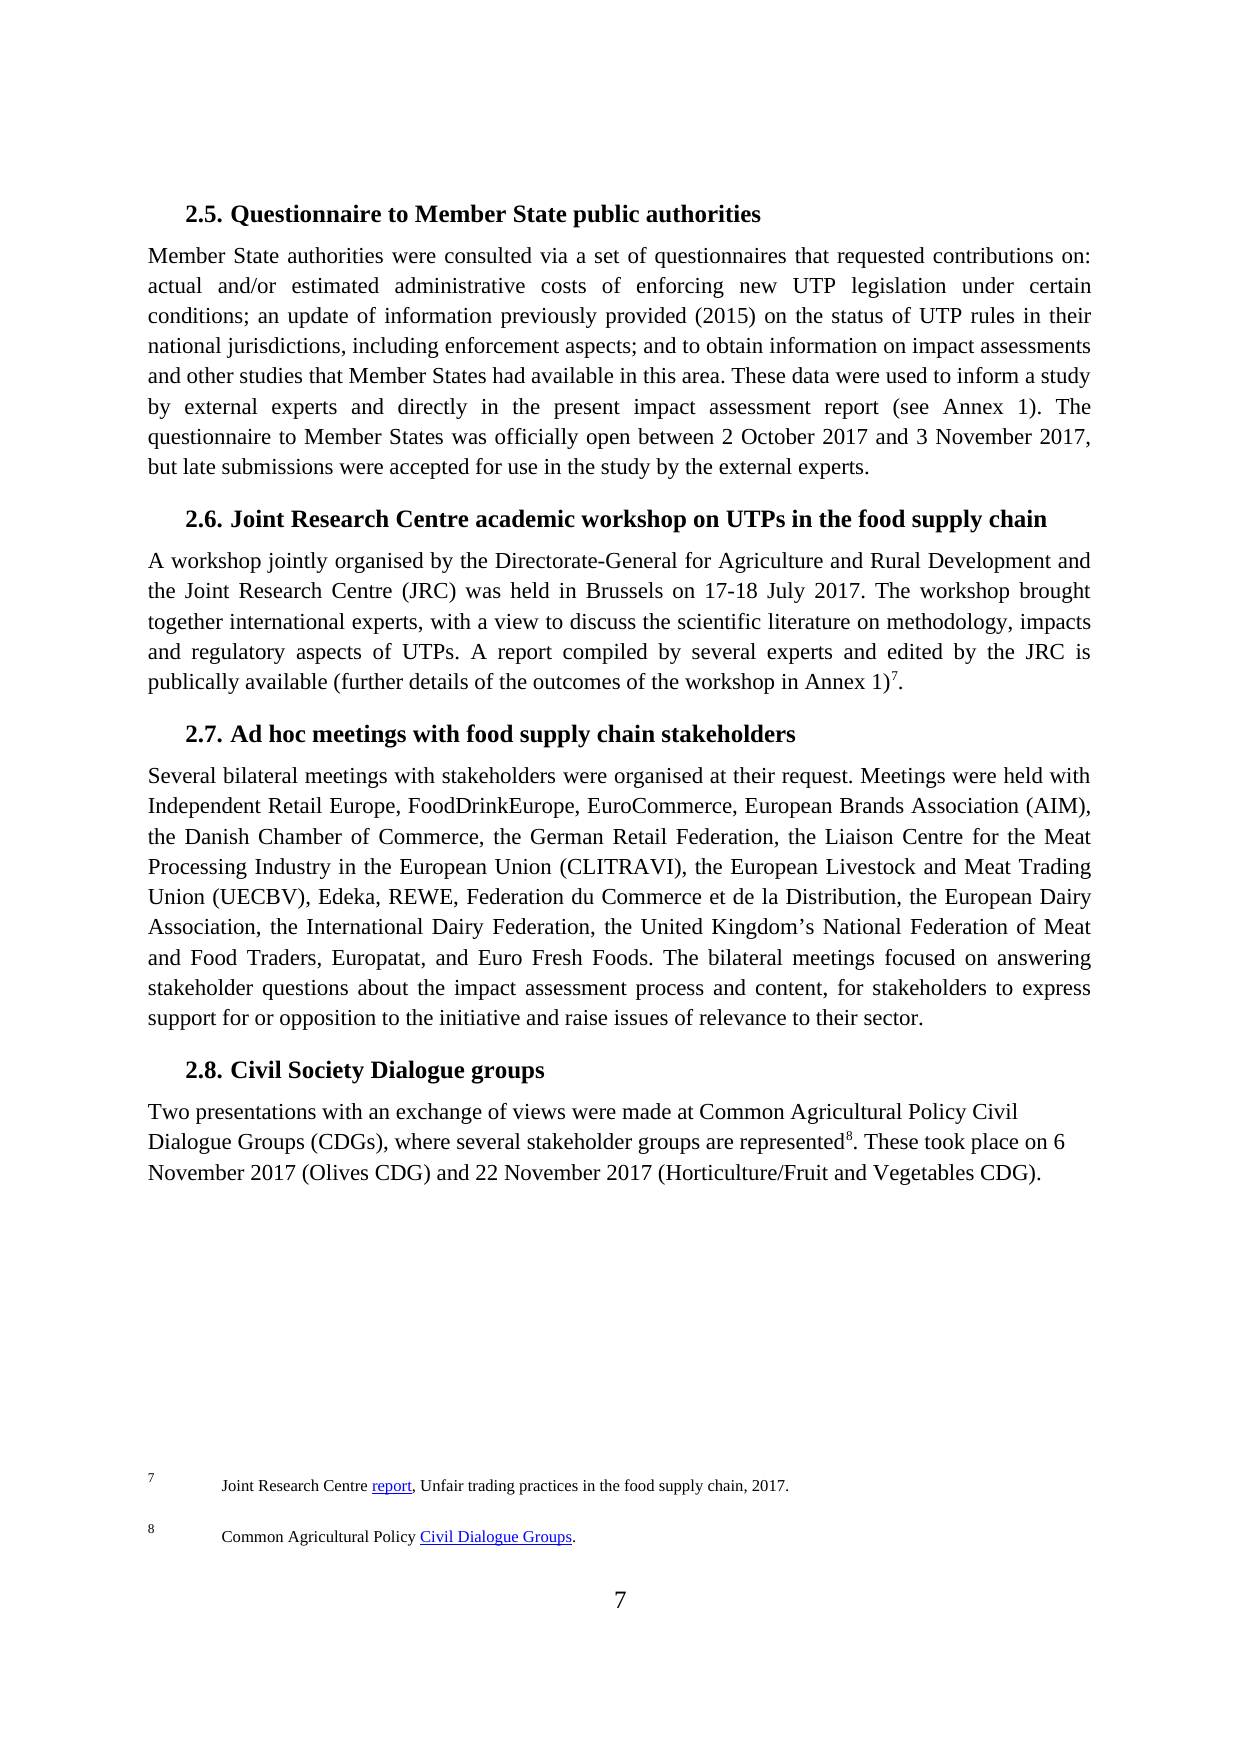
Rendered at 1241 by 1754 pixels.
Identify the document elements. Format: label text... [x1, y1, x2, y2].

text Several bilateral meetings with stakeholders were organised at their request. Meetings were held with Independent Retail Europe, FoodDrinkEurope, EuroCommerce, European Brands Association (AIM), the Danish Chamber of Commerce, the German Retail Federation, the Liaison Centre for the Meat Processing Industry in the European Union (CLITRAVI), the European Livestock and Meat Trading Union (UECBV), Edeka, REWE, Federation du Commerce et de la Distribution, the European Dairy Association, the International Dairy Federation, the United Kingdom’s National Federation of Meat and Food Traders, Europatat, and Euro Fresh Foods. The bilateral meetings focused on answering stakeholder questions about the impact assessment process and content, for stakeholders to express support for or opposition to the initiative and raise issues of relevance to their sector. [148, 762, 1093, 1030]
subtitle Ad hoc meetings with food supply chain stakeholders [185, 719, 1093, 748]
subtitle Questionnaire to Member State public authorities [185, 199, 1093, 227]
text Two presentations with an exchange of views were made at Common Agricultural Policy Civil Dialogue Groups (CDGs), where several stakeholder groups are represented. These took place on 6 November 2017 (Olives CDG) and 22 November 2017 (Horticulture/Fruit and Vegetables CDG). [148, 1098, 1093, 1185]
subtitle Civil Society Dialogue groups [185, 1055, 1093, 1084]
subtitle Joint Research Centre academic workshop on UTPs in the food supply chain [185, 504, 1093, 533]
text A workshop jointly organised by the Directorate-General for Agriculture and Rural Development and the Joint Research Centre (JRC) was held in Brussels on 17-18 July 2017. The workshop brought together international experts, with a view to discuss the scientific literature on methodology, impacts and regulatory aspects of UTPs. A report compiled by several experts and edited by the JRC is publically available (further details of the outcomes of the workshop in Annex 1). [148, 547, 1093, 694]
text Member State authorities were consulted via a set of questionnaires that requested contributions on: actual and/or estimated administrative costs of enforcing new UTP legislation under certain conditions; an update of information previously provided (2015) on the status of UTP rules in their national jurisdictions, including enforcement aspects; and to obtain information on impact assessments and other studies that Member States had available in this area. These data were used to inform a study by external experts and directly in the present impact assessment report (see Annex 1). The questionnaire to Member States was officially open between 2 October 2017 and 3 November 2017, but late submissions were accepted for use in the study by the external experts. [148, 242, 1093, 479]
